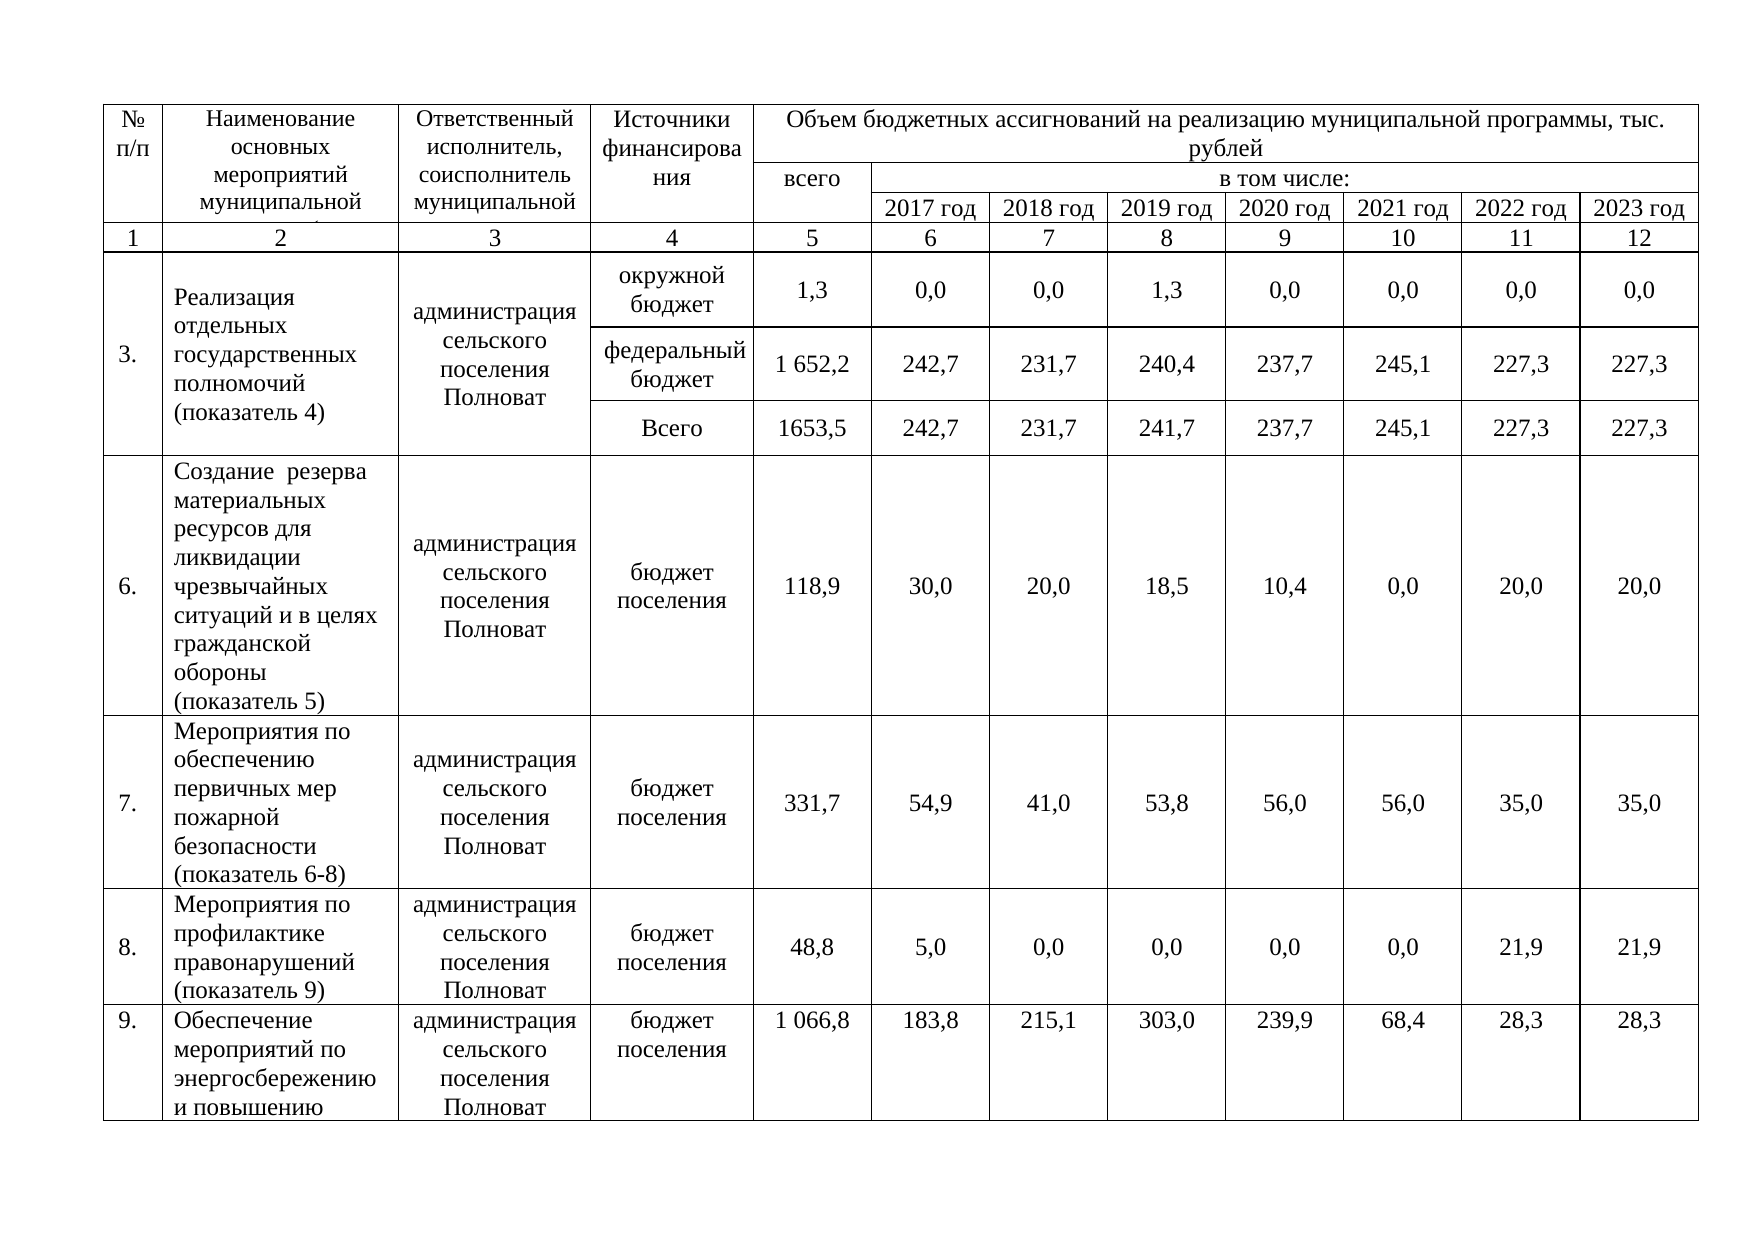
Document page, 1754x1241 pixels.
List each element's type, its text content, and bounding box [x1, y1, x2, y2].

table_cell 7 [990, 223, 1107, 251]
table_cell 68,4 [1344, 1005, 1461, 1120]
table_cell 18,5 [1108, 456, 1225, 715]
table_cell 0,0 [1344, 253, 1461, 326]
table_cell 118,9 [754, 456, 871, 715]
table_cell 240,4 [1108, 328, 1225, 400]
table_cell 227,3 [1581, 401, 1698, 455]
table_cell 237,7 [1226, 328, 1343, 400]
table_cell 21,9 [1581, 889, 1698, 1004]
table_cell бюджет поселения [591, 716, 753, 888]
table_cell 2018 год [990, 193, 1107, 222]
table_cell [104, 716, 162, 888]
table_cell 10 [1344, 223, 1461, 251]
table_cell окружной бюджет [591, 253, 753, 326]
table_cell администрация сельского поселения Полноват [399, 889, 590, 1004]
table_cell Реализация отдельных государственных полномочий (показатель 4) [163, 253, 398, 455]
table_cell 11 [1462, 223, 1579, 251]
table_cell 1 066,8 [754, 1005, 871, 1120]
table_cell 0,0 [1344, 456, 1461, 715]
table_cell 2019 год [1108, 193, 1225, 222]
table_cell [104, 889, 162, 1004]
table_cell 48,8 [754, 889, 871, 1004]
table_cell 227,3 [1462, 401, 1579, 455]
table_cell 21,9 [1462, 889, 1579, 1004]
table_cell 2021 год [1344, 193, 1461, 222]
table_header Ответственный исполнитель, соисполнитель муниципальной программы [399, 105, 590, 222]
table_cell 227,3 [1462, 328, 1579, 400]
table_cell 231,7 [990, 401, 1107, 455]
table_cell 242,7 [872, 328, 989, 400]
table_cell федеральный бюджет [591, 328, 753, 400]
table_cell 0,0 [990, 253, 1107, 326]
table_cell 231,7 [990, 328, 1107, 400]
table_cell администрация сельского поселения Полноват [399, 456, 590, 715]
table_cell 9 [1226, 223, 1343, 251]
table_cell 35,0 [1462, 716, 1579, 888]
table_cell 20,0 [990, 456, 1107, 715]
table_cell 245,1 [1344, 328, 1461, 400]
table_cell 0,0 [1462, 253, 1579, 326]
table_cell 20,0 [1581, 456, 1698, 715]
table_cell 35,0 [1581, 716, 1698, 888]
table_cell 28,3 [1462, 1005, 1579, 1120]
table_cell в том числе: [872, 163, 1698, 192]
table_cell 303,0 [1108, 1005, 1225, 1120]
table_cell Обеспечение мероприятий по энергосбережению и повышению энергетической эффективности (показатель 10) [163, 1005, 398, 1120]
table_cell [104, 1005, 162, 1120]
table_cell 245,1 [1344, 401, 1461, 455]
table_cell 5 [754, 223, 871, 251]
table_cell 239,9 [1226, 1005, 1343, 1120]
table_cell 1653,5 [754, 401, 871, 455]
table_cell 1 652,2 [754, 328, 871, 400]
table_cell 2022 год [1462, 193, 1579, 222]
table_cell администрация сельского поселения Полноват [399, 716, 590, 888]
table_cell 56,0 [1226, 716, 1343, 888]
table_cell 0,0 [1226, 889, 1343, 1004]
table_cell бюджет поселения [591, 889, 753, 1004]
table_cell 20,0 [1462, 456, 1579, 715]
table_cell 215,1 [990, 1005, 1107, 1120]
table_cell 237,7 [1226, 401, 1343, 455]
table_cell Создание резерва материальных ресурсов для ликвидации чрезвычайных ситуаций и в целях гражданской обороны (показатель 5) [163, 456, 398, 715]
table_cell 0,0 [1226, 253, 1343, 326]
table_cell 241,7 [1108, 401, 1225, 455]
table_cell Всего [591, 401, 753, 455]
table_cell 0,0 [1108, 889, 1225, 1004]
table_cell 54,9 [872, 716, 989, 888]
table_cell 2023 год [1581, 193, 1698, 222]
table_cell 1 [104, 223, 162, 251]
table_cell 4 [591, 223, 753, 251]
table_header № п/п [104, 105, 162, 222]
table_cell бюджет поселения [591, 456, 753, 715]
table_cell 30,0 [872, 456, 989, 715]
table_cell 183,8 [872, 1005, 989, 1120]
table_cell 41,0 [990, 716, 1107, 888]
table_cell 331,7 [754, 716, 871, 888]
table_cell [104, 253, 162, 455]
table_cell 56,0 [1344, 716, 1461, 888]
table_cell 8 [1108, 223, 1225, 251]
table_header Объем бюджетных ассигнований на реализацию муниципальной программы, тыс. рублей [754, 105, 1698, 162]
table_cell 0,0 [1344, 889, 1461, 1004]
table_cell бюджет поселения [591, 1005, 753, 1120]
table_header Наименование основных мероприятий муниципальной программы (связь мероприятий с показателями муниципальной программы) [163, 105, 398, 222]
table_cell администрация сельского поселения Полноват [399, 253, 590, 455]
table_cell 0,0 [990, 889, 1107, 1004]
table_cell администрация сельского поселения Полноват [399, 1005, 590, 1120]
table_cell 2017 год [872, 193, 989, 222]
table_cell 3 [399, 223, 590, 251]
table_cell 28,3 [1581, 1005, 1698, 1120]
table_cell 1,3 [1108, 253, 1225, 326]
table_cell 227,3 [1581, 328, 1698, 400]
table_cell 6 [872, 223, 989, 251]
table_cell 10,4 [1226, 456, 1343, 715]
table_cell 242,7 [872, 401, 989, 455]
table_cell Мероприятия по профилактике правонарушений (показатель 9) [163, 889, 398, 1004]
table_header Источники финансирования [591, 105, 753, 222]
table_cell 0,0 [1581, 253, 1698, 326]
table_cell Мероприятия по обеспечению первичных мер пожарной безопасности (показатель 6-8) [163, 716, 398, 888]
table_cell 0,0 [872, 253, 989, 326]
table_cell 5,0 [872, 889, 989, 1004]
table_cell 2 [163, 223, 398, 251]
table_cell 2020 год [1226, 193, 1343, 222]
table_cell [104, 456, 162, 715]
table_cell всего [754, 163, 871, 222]
table_cell 1,3 [754, 253, 871, 326]
table_cell 12 [1581, 223, 1698, 251]
table_cell 53,8 [1108, 716, 1225, 888]
